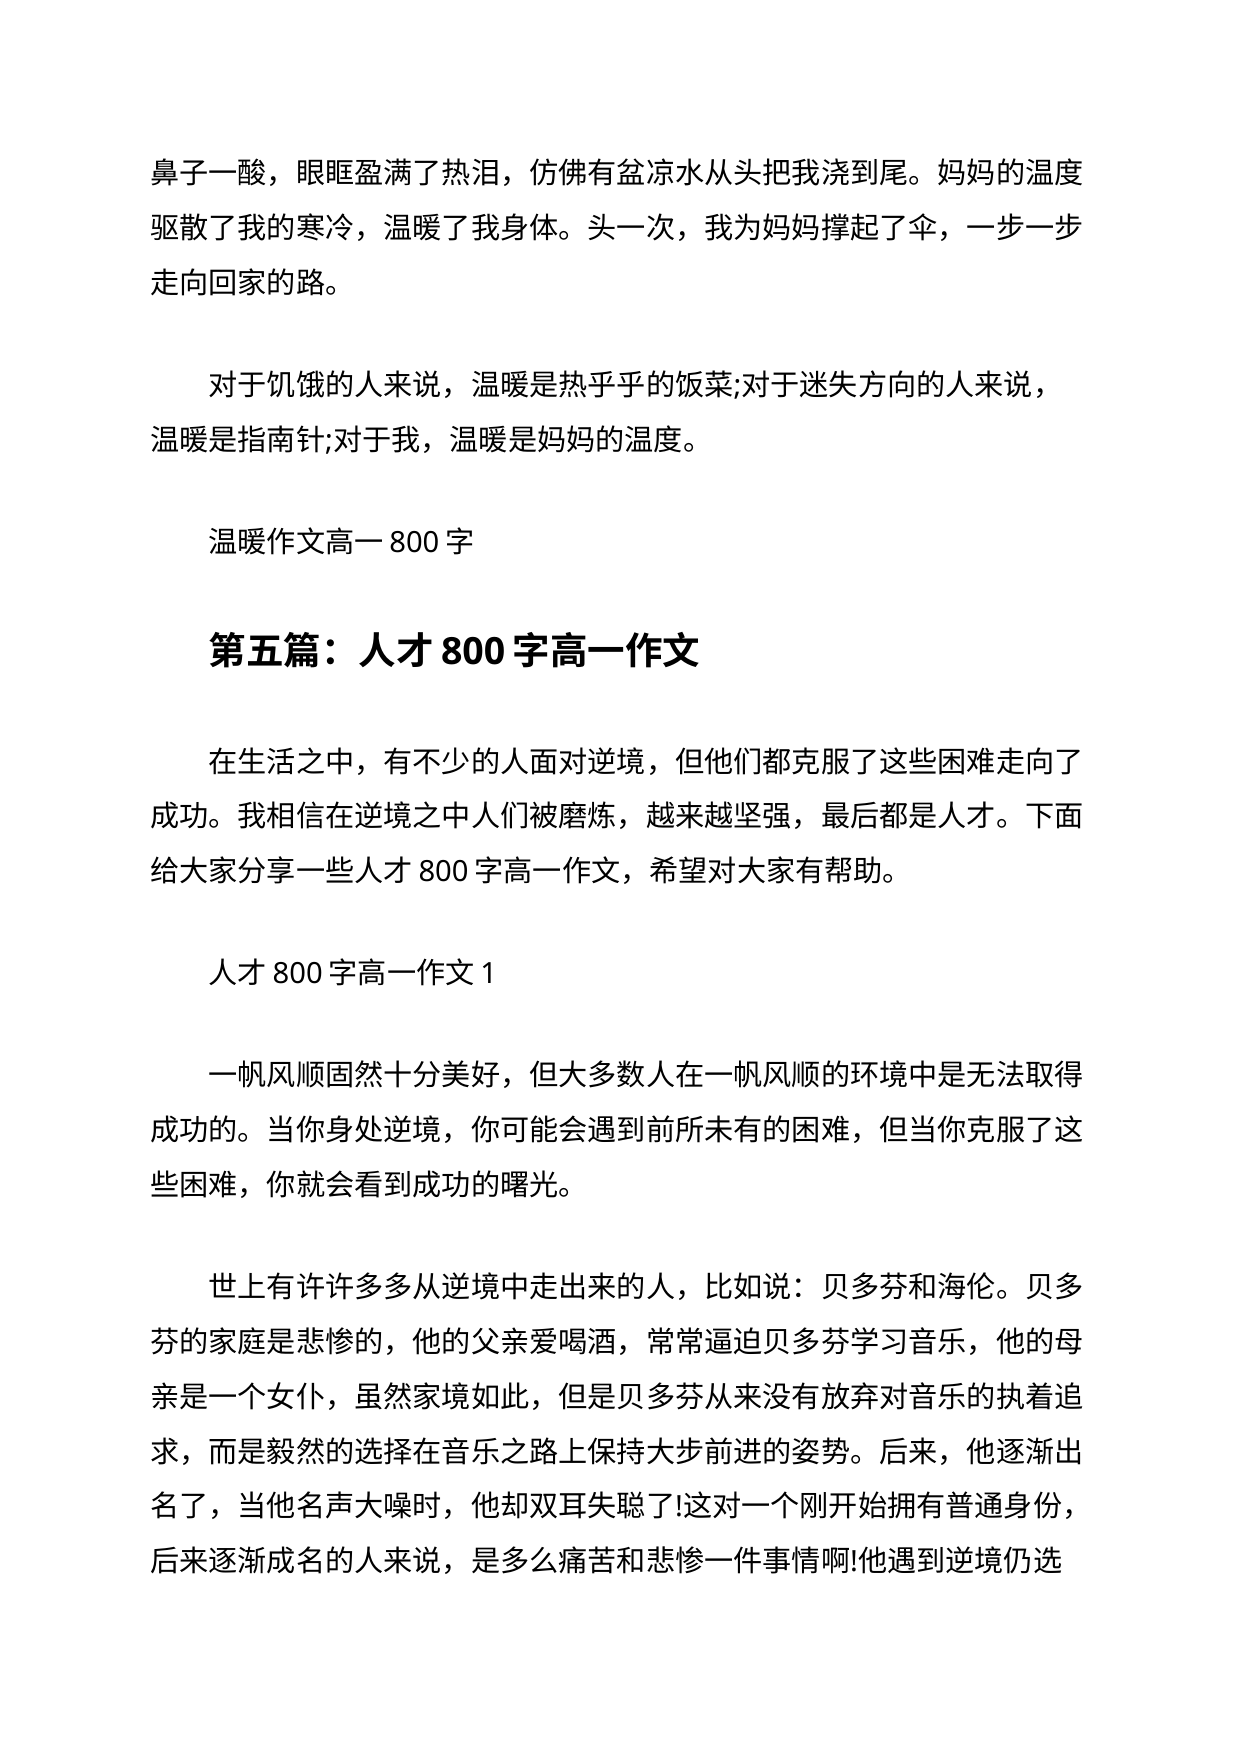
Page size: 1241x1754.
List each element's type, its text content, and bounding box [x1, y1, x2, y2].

text 对于饥饿的人来说，温暖是热乎乎的饭菜;对于迷失方向的人来说，温暖是指南针;对于我，温暖是妈妈的温度。 [150, 362, 1090, 459]
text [150, 1263, 1090, 1580]
text 温暖作文高一800字 [150, 518, 1090, 561]
text 一帆风顺固然十分美好，但大多数人在一帆风顺的环境中是无法取得成功的。当你身处逆境，你可能会遇到前所未有的困难，但当你克服了这些困难，你就会看到成功的曙光。 [150, 1052, 1090, 1204]
text 第五篇：人才800字高一作文 [150, 621, 1090, 675]
text 在生活之中，有不少的人面对逆境，但他们都克服了这些困难走向了成功。我相信在逆境之中人们被磨炼，越来越坚强，最后都是人才。下面给大家分享一些人才800字高一作文，希望对大家有帮助。 [150, 738, 1090, 890]
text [150, 150, 1090, 302]
text 人才800字高一作文1 [150, 950, 1090, 992]
